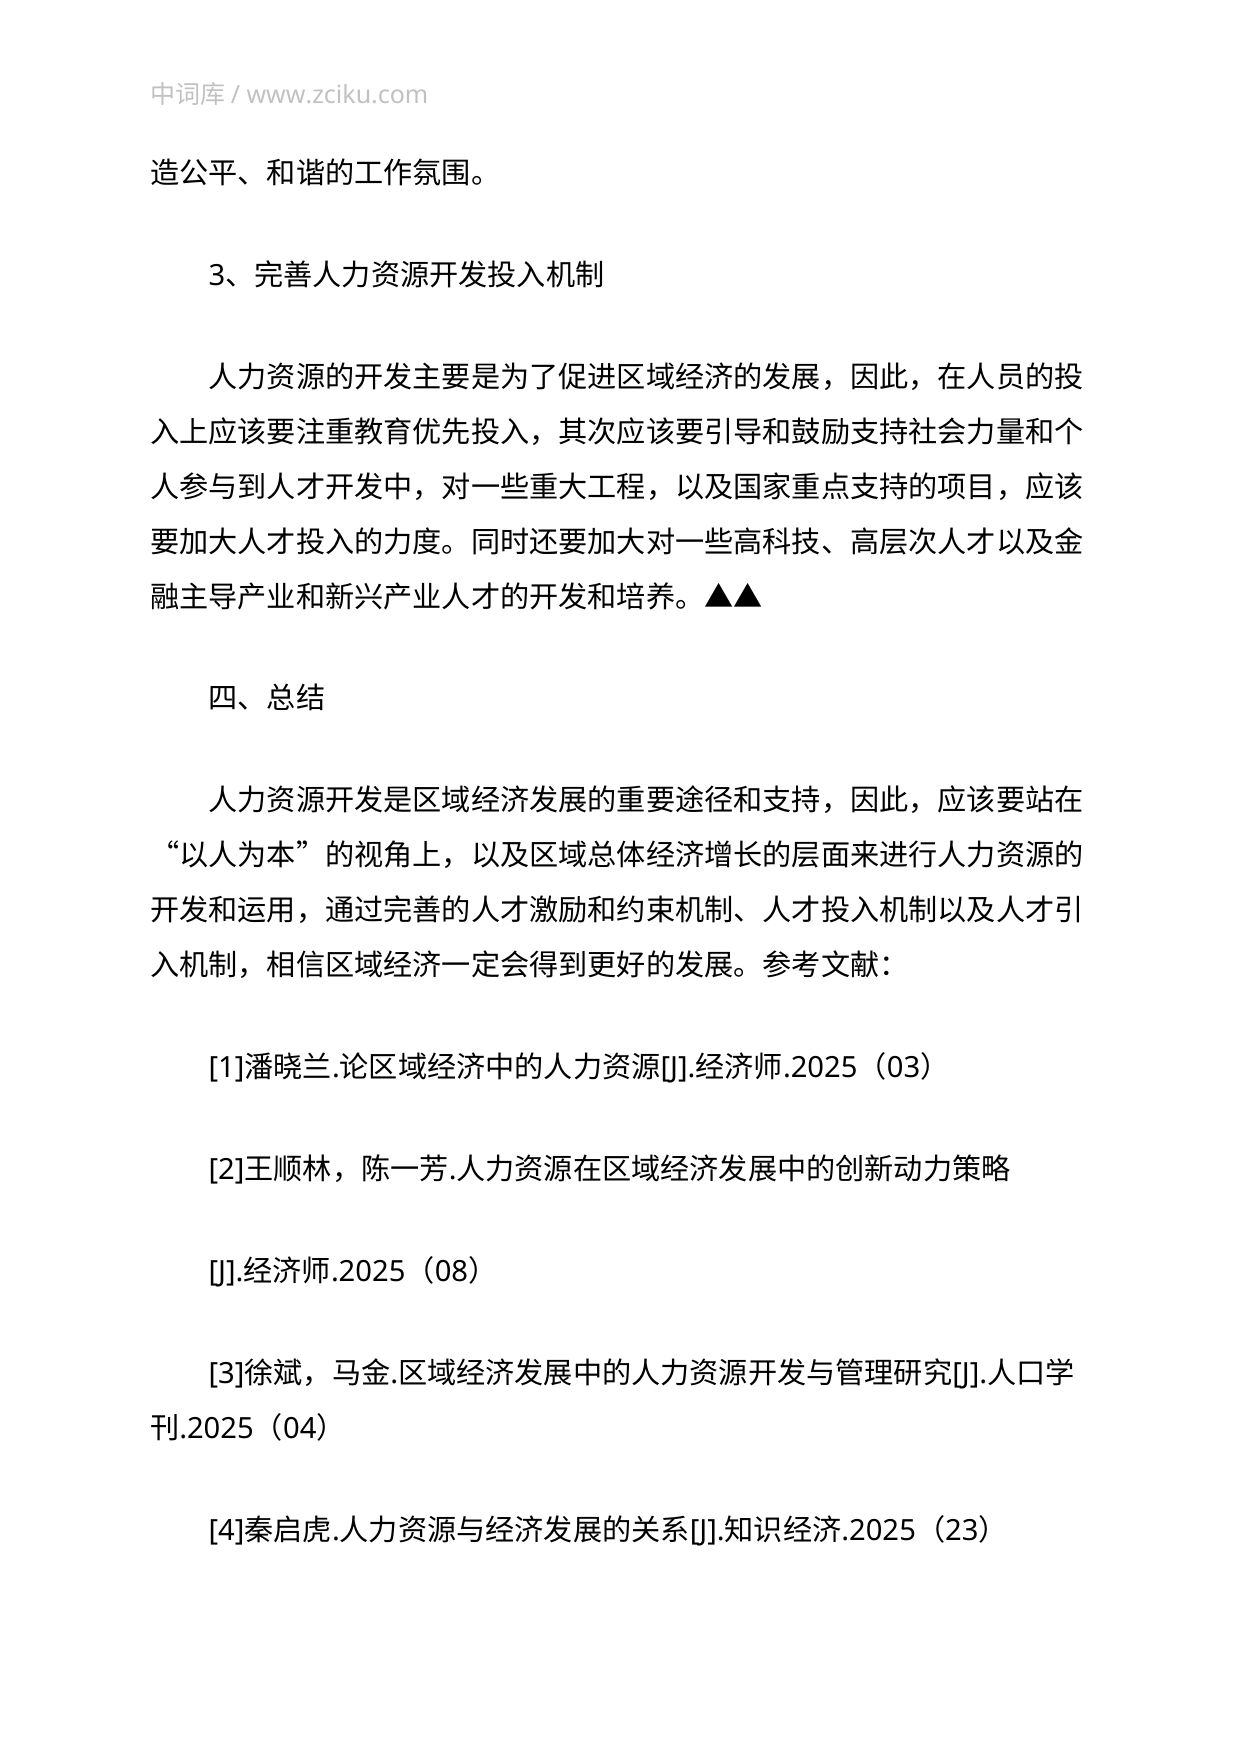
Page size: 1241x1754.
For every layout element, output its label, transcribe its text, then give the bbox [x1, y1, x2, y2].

text [4]秦启虎.人力资源与经济发展的关系[J].知识经济.2025（23） [150, 1506, 1090, 1549]
text 人力资源的开发主要是为了促进区域经济的发展，因此，在人员的投入上应该要注重教育优先投入，其次应该要引导和鼓励支持社会力量和个人参与到人才开发中，对一些重大工程，以及国家重点支持的项目，应该要加大人才投入的力度。同时还要加大对一些高科技、高层次人才以及金融主导产业和新兴产业人才的开发和培养。▲▲ [150, 354, 1090, 616]
text [2]王顺林，陈一芳.人力资源在区域经济发展中的创新动力策略 [150, 1145, 1090, 1188]
text [3]徐斌，马金.区域经济发展中的人力资源开发与管理研究[J].人口学刊.2025（04） [150, 1349, 1090, 1447]
text 四、总结 [150, 675, 1090, 717]
text [1]潘晓兰.论区域经济中的人力资源[J].经济师.2025（03） [150, 1043, 1090, 1086]
text 3、完善人力资源开发投入机制 [150, 252, 1090, 294]
text 人力资源开发是区域经济发展的重要途径和支持，因此，应该要站在“以人为本”的视角上，以及区域总体经济增长的层面来进行人力资源的开发和运用，通过完善的人才激励和约束机制、人才投入机制以及人才引入机制，相信区域经济一定会得到更好的发展。参考文献： [150, 777, 1090, 984]
text [J].经济师.2025（08） [150, 1247, 1090, 1290]
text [150, 150, 1090, 192]
